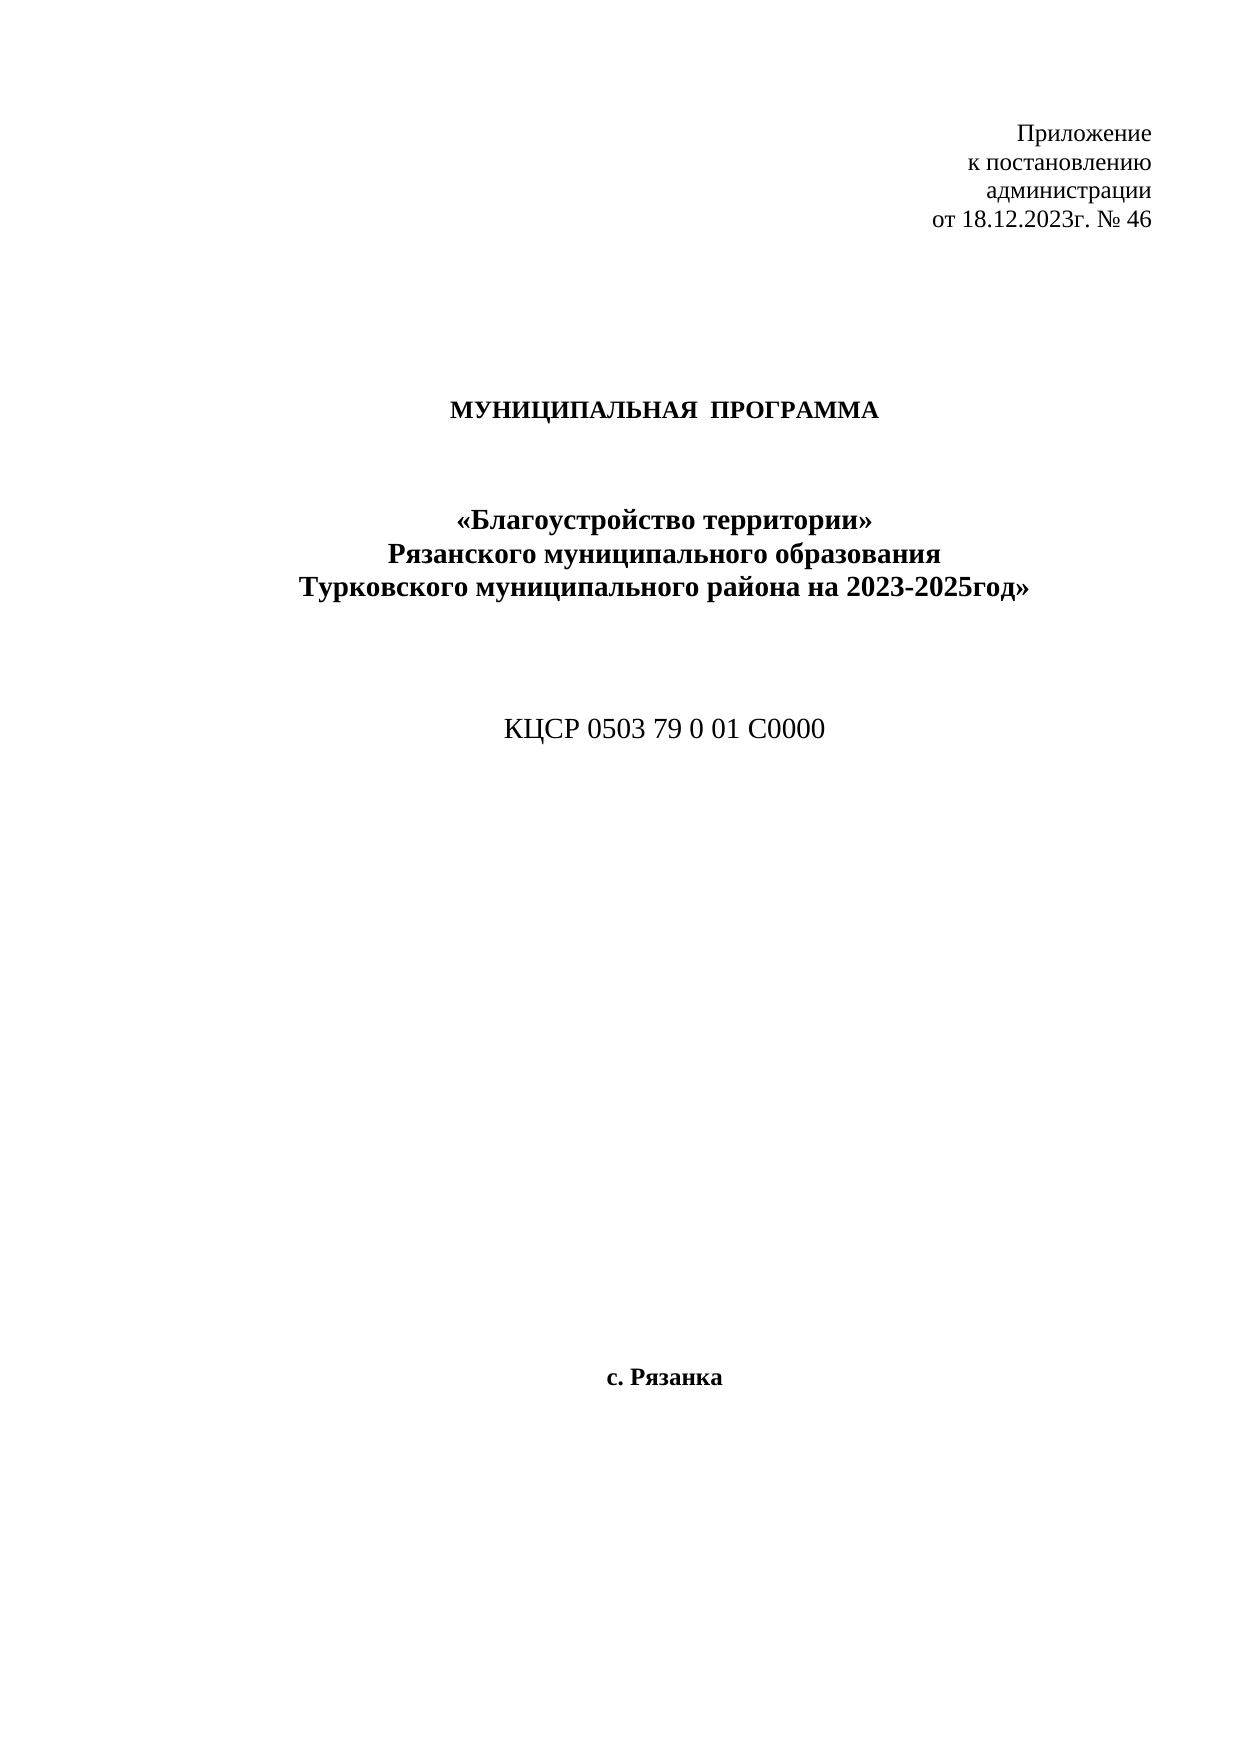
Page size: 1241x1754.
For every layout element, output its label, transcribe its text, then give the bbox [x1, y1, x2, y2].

text «Благоустройство территории» [177, 502, 1152, 536]
text Рязанского муниципального образования [177, 536, 1152, 569]
text Турковского муниципального района на 2023-2025год» [177, 569, 1152, 603]
text МУНИЦИПАЛЬНАЯ ПРОГРАММА [177, 395, 1152, 423]
text КЦСР 0503 79 0 01 С0000 [177, 711, 1152, 744]
text администрации [177, 176, 1152, 204]
text от 18.12.2023г. № 46 [177, 204, 1152, 233]
text к постановлению [177, 147, 1152, 176]
text Приложение [767, 118, 1152, 147]
text с. Рязанка [177, 1362, 1152, 1391]
